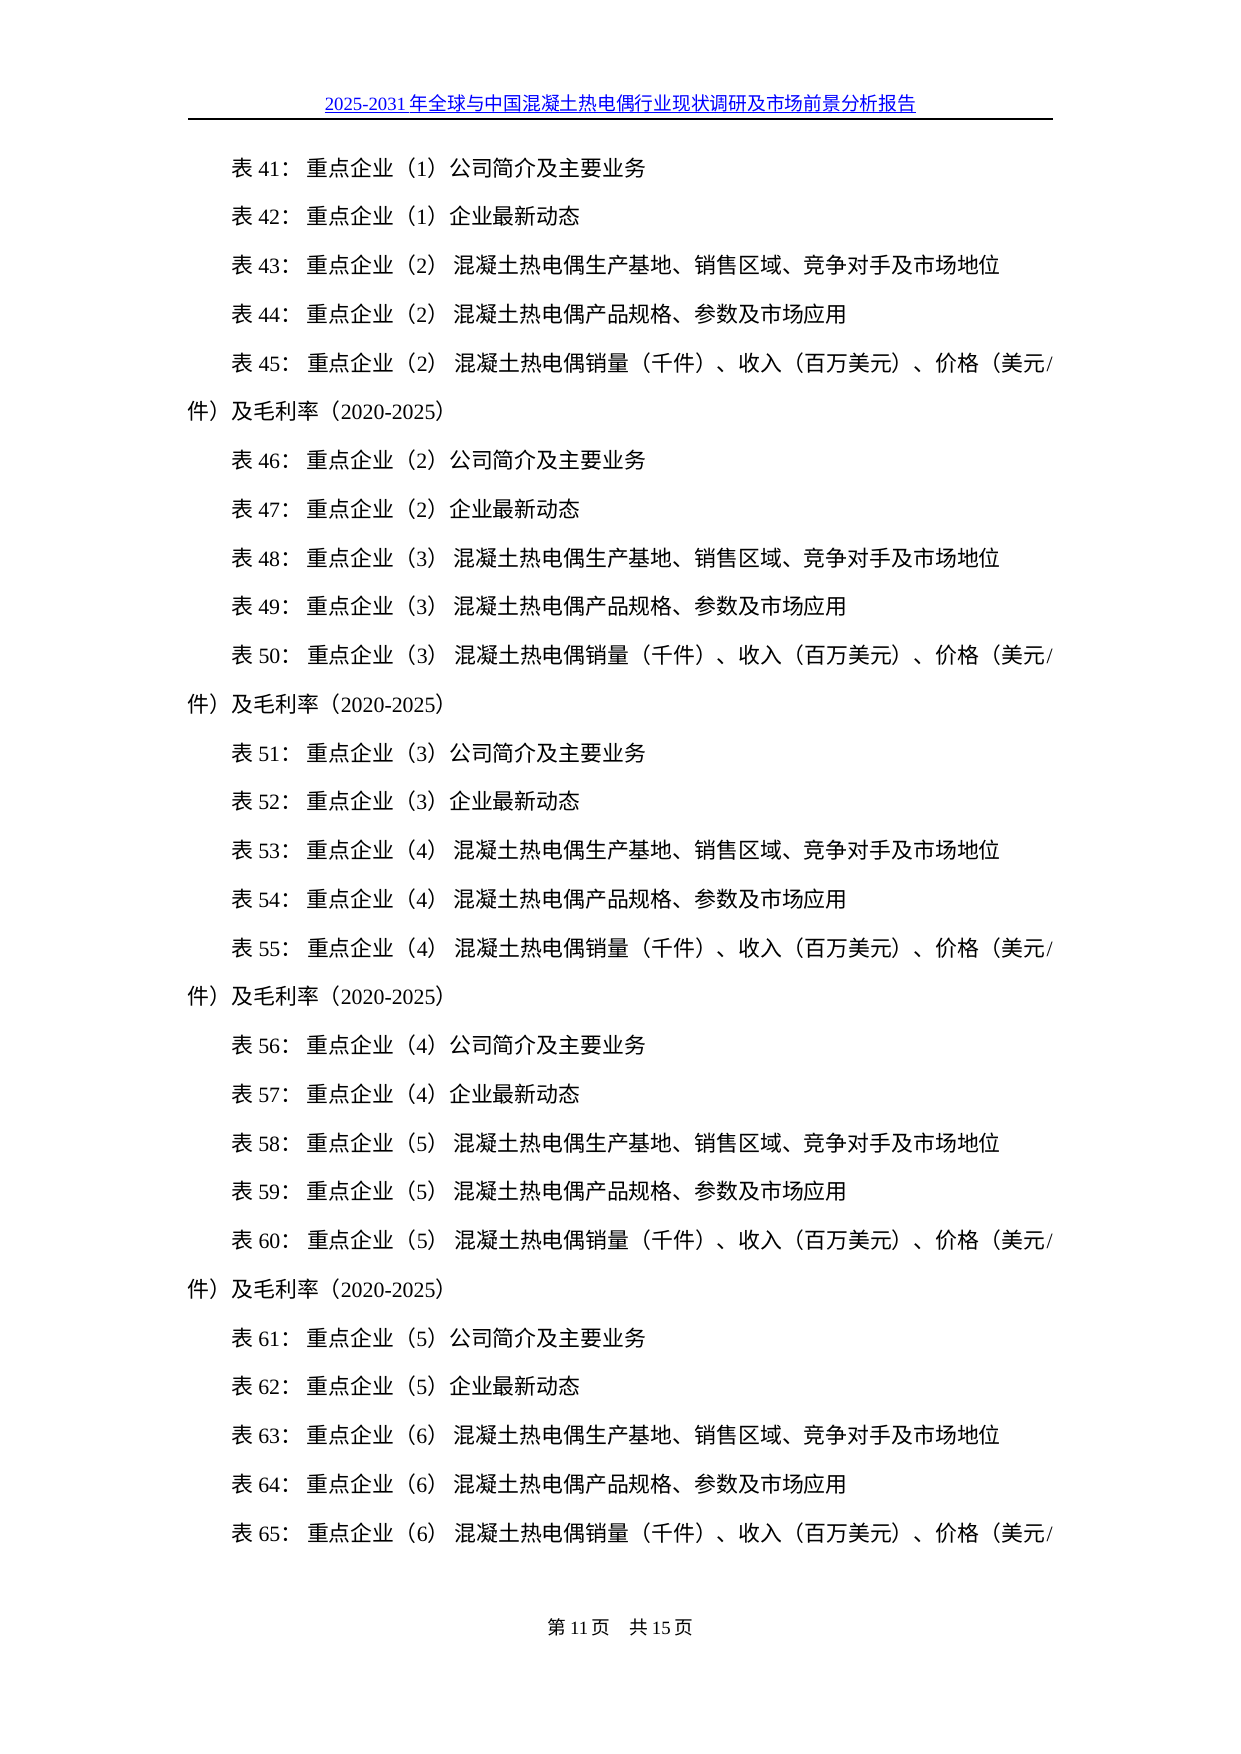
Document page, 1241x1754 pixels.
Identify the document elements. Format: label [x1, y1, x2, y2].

text [187, 150, 1053, 1548]
